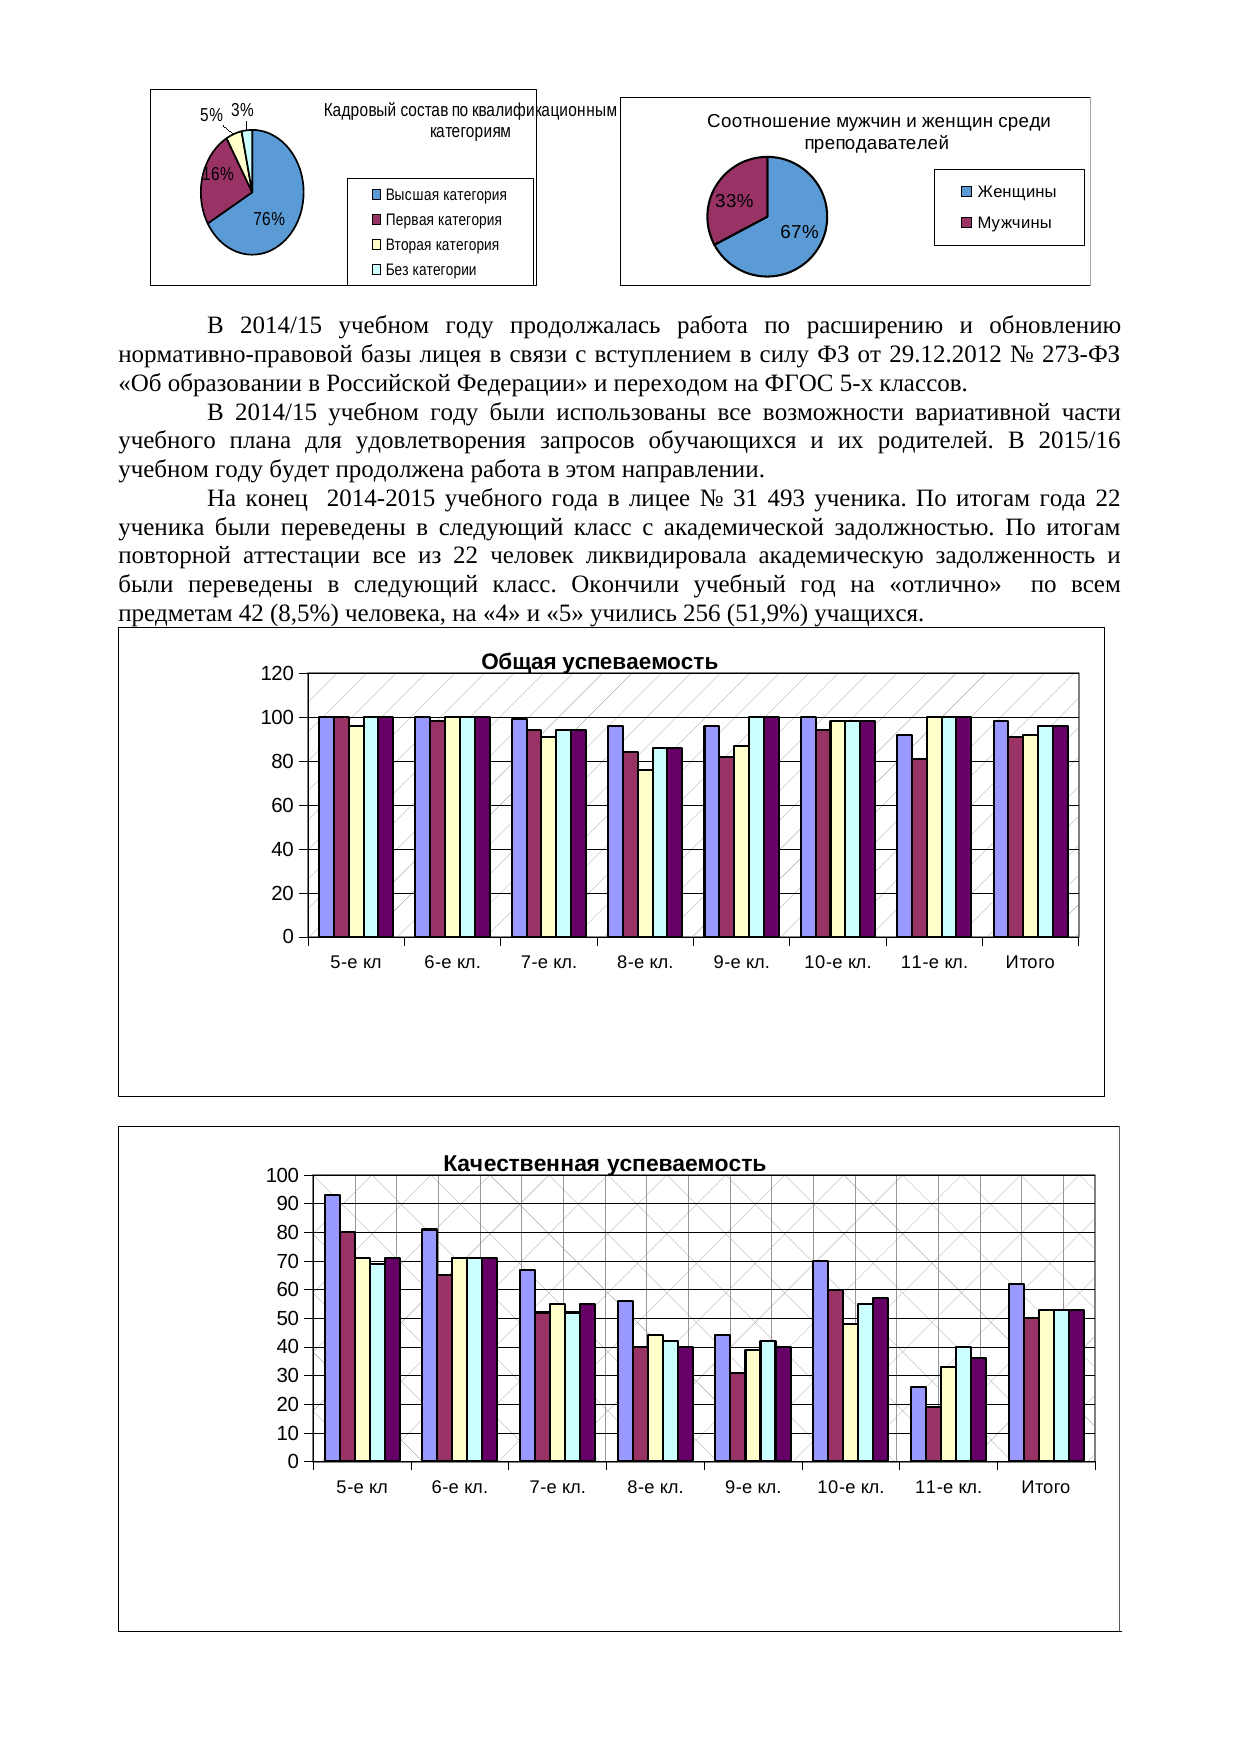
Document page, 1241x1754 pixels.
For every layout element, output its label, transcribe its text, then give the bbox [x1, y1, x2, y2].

text В 2014/15 учебном году были использованы все возможности вариативной части учебного плана для удовлетворения запросов обучающихся и их родителей. В 2015/16 учебном году будет продолжена работа в этом направлении. [118, 397, 1122, 483]
text В 2014/15 учебном году продолжалась работа по расширению и обновлению нормативно-правовой базы лицея в связи с вступлением в силу ФЗ от 29.12.2012 № 273-ФЗ «Об образовании в Российской Федерации» и переходом на ФГОС 5-х классов. [118, 311, 1122, 397]
text На конец 2014-2015 учебного года в лицее № 31 493 ученика. По итогам года 22 ученика были переведены в следующий класс с академической задолжностью. По итогам повторной аттестации все из 22 человек ликвидировала академическую задолженность и были переведены в следующий класс. Окончили учебный год на «отлично» по всем предметам 42 (8,5%) человека, на «4» и «5» учились 256 (51,9%) учащихся. [118, 483, 1122, 627]
